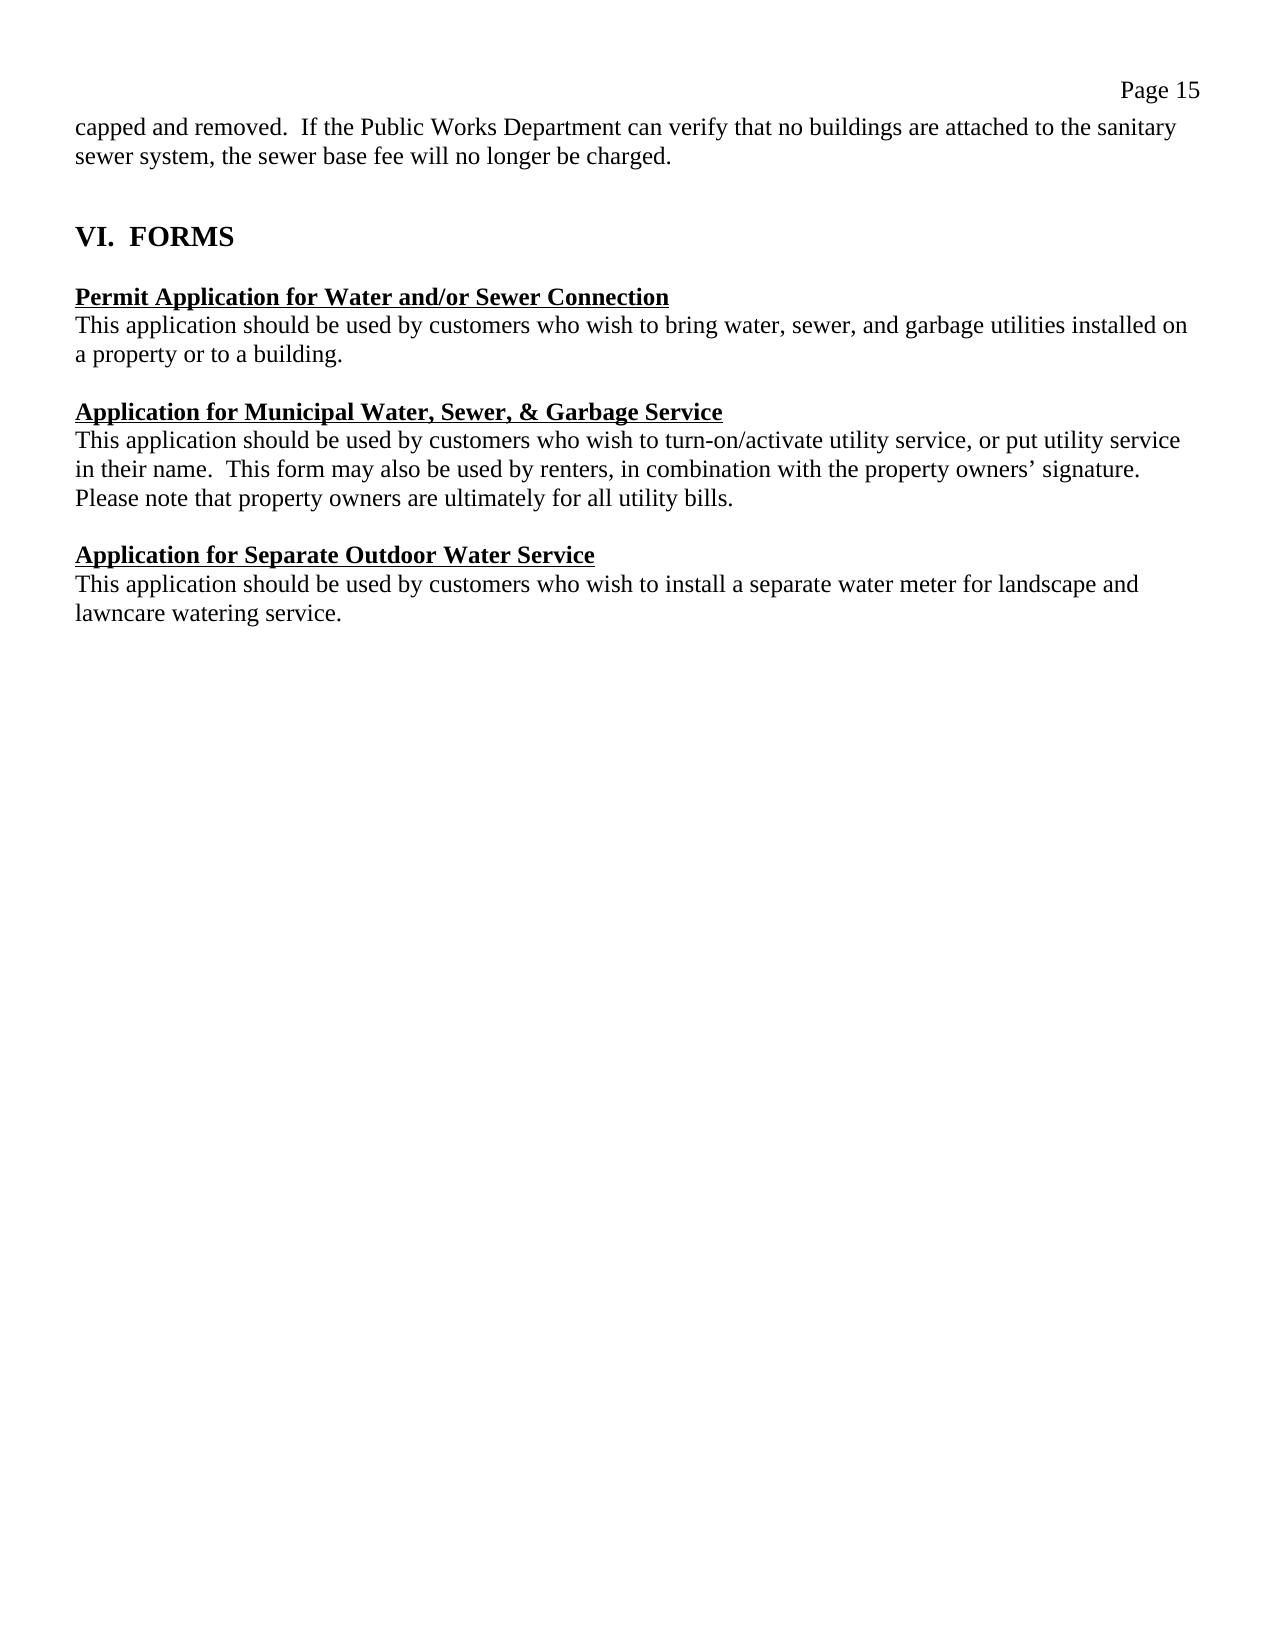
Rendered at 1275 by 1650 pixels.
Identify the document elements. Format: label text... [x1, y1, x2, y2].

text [75, 112, 1200, 170]
text Application for Separate Outdoor Water Service [75, 541, 1200, 569]
subtitle VI. Forms [75, 219, 1200, 253]
text This application should be used by customers who wish to bring water, sewer, and garbage utilities installed on a property or to a building. [75, 311, 1200, 368]
text This application should be used by customers who wish to turn-on/activate utility service, or put utility service in their name. This form may also be used by renters, in combination with the property owners’ signature. Please note that property owners are ultimately for all utility bills. [75, 426, 1200, 512]
text Permit Application for Water and/or Sewer Connection [75, 282, 1200, 311]
text This application should be used by customers who wish to install a separate water meter for landscape and lawncare watering service. [75, 569, 1200, 627]
text Application for Municipal Water, Sewer, & Garbage Service [75, 397, 1200, 426]
